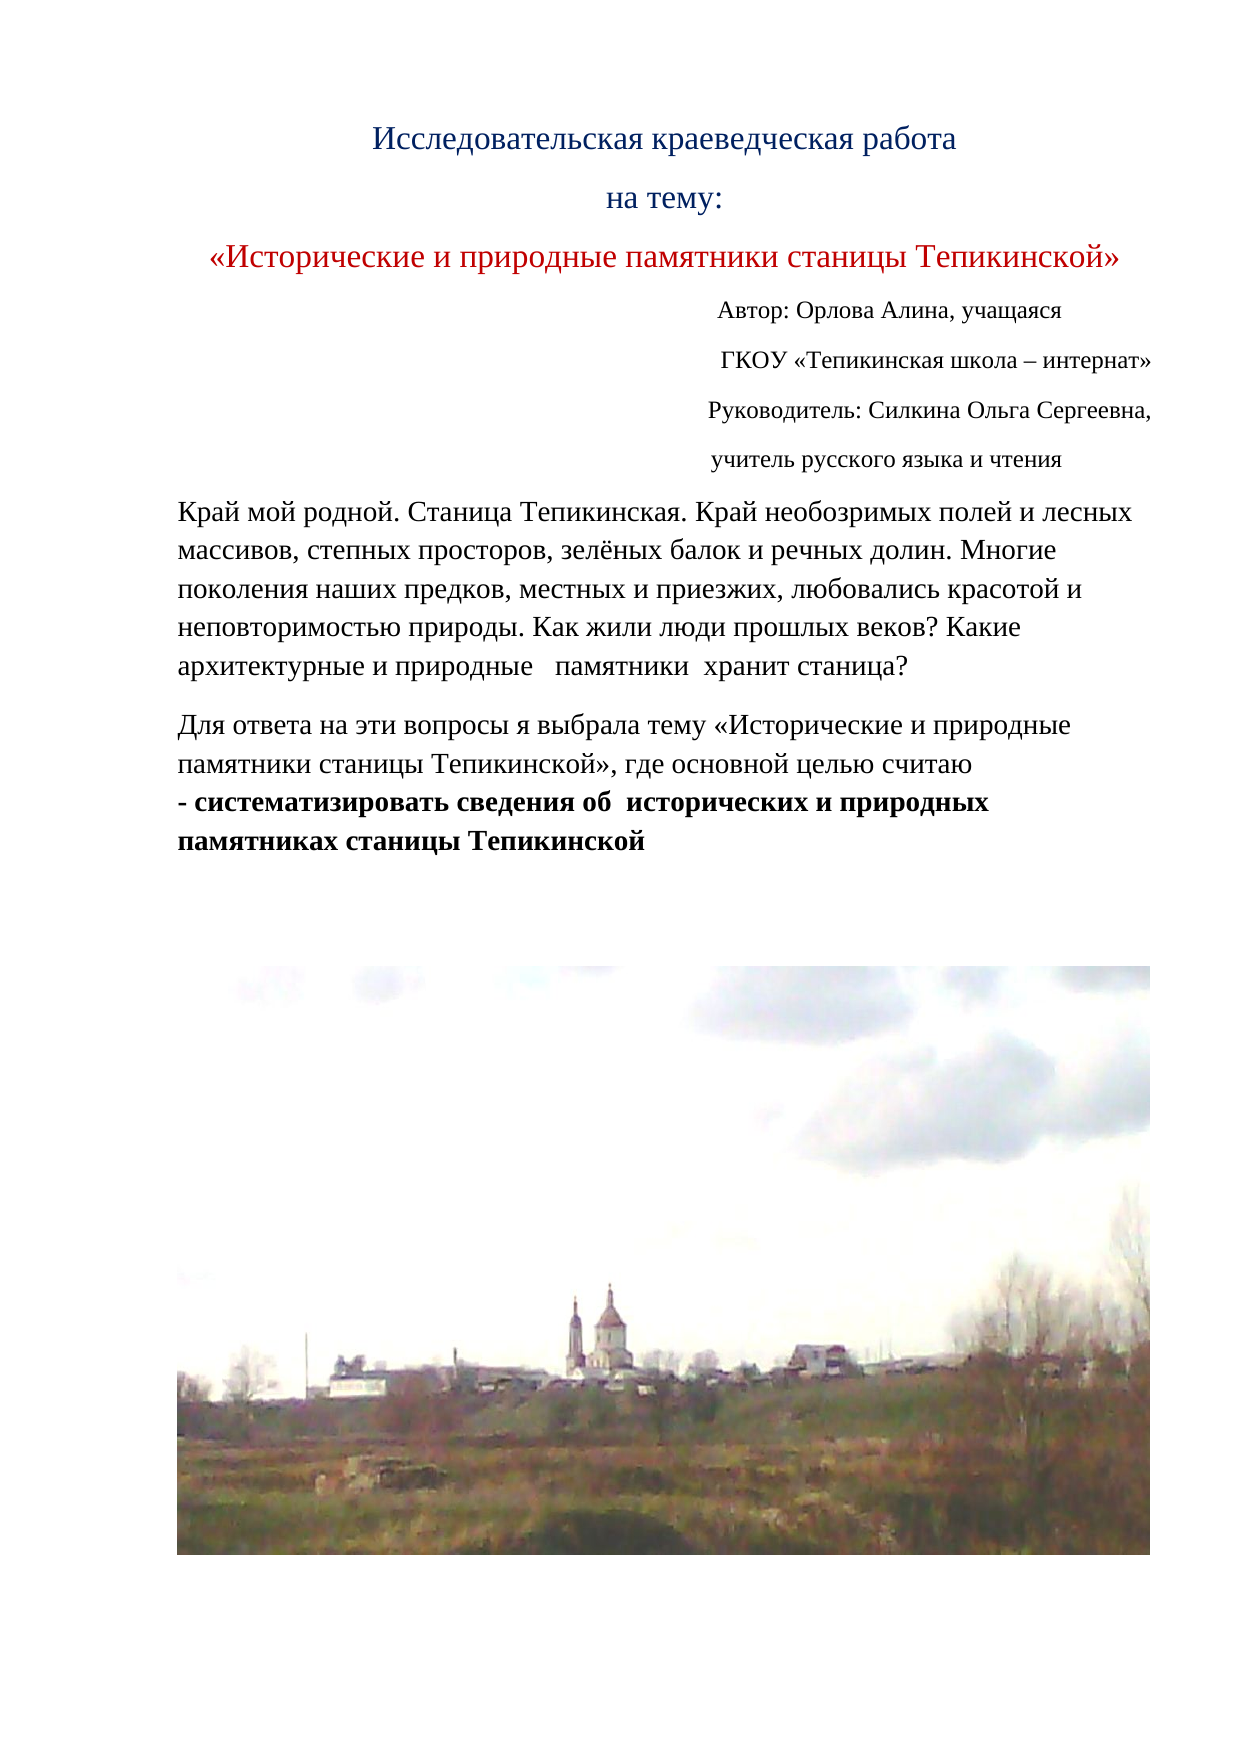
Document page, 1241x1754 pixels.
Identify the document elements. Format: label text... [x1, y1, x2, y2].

text Исследовательская краеведческая работа [177, 118, 1152, 156]
text Край мой родной. Станица Тепикинская. Край необозримых полей и лесных массивов, степных просторов, зелёных балок и речных долин. Многие поколения наших предков, местных и приезжих, любовались красотой и неповторимостью природы. Как жили люди прошлых веков? Какие архитектурные и природные памятники хранит станица? [177, 494, 1152, 682]
text ГКОУ «Тепикинская школа – интернат» [177, 345, 1152, 374]
text Руководитель: Силкина Ольга Сергеевна, [177, 395, 1152, 423]
text «Исторические и природные памятники станицы Тепикинской» [177, 236, 1152, 275]
text учитель русского языка и чтения [177, 444, 1152, 473]
text Для ответа на эти вопросы я выбрала тему «Исторические и природные памятники станицы Тепикинской», где основной целью считаю - систематизировать сведения об исторических и природных памятниках станицы Тепикинской [177, 707, 1152, 889]
text Автор: Орлова Алина, учащаяся [177, 296, 1152, 324]
picture [177, 966, 1150, 1555]
text на тему: [177, 177, 1152, 216]
